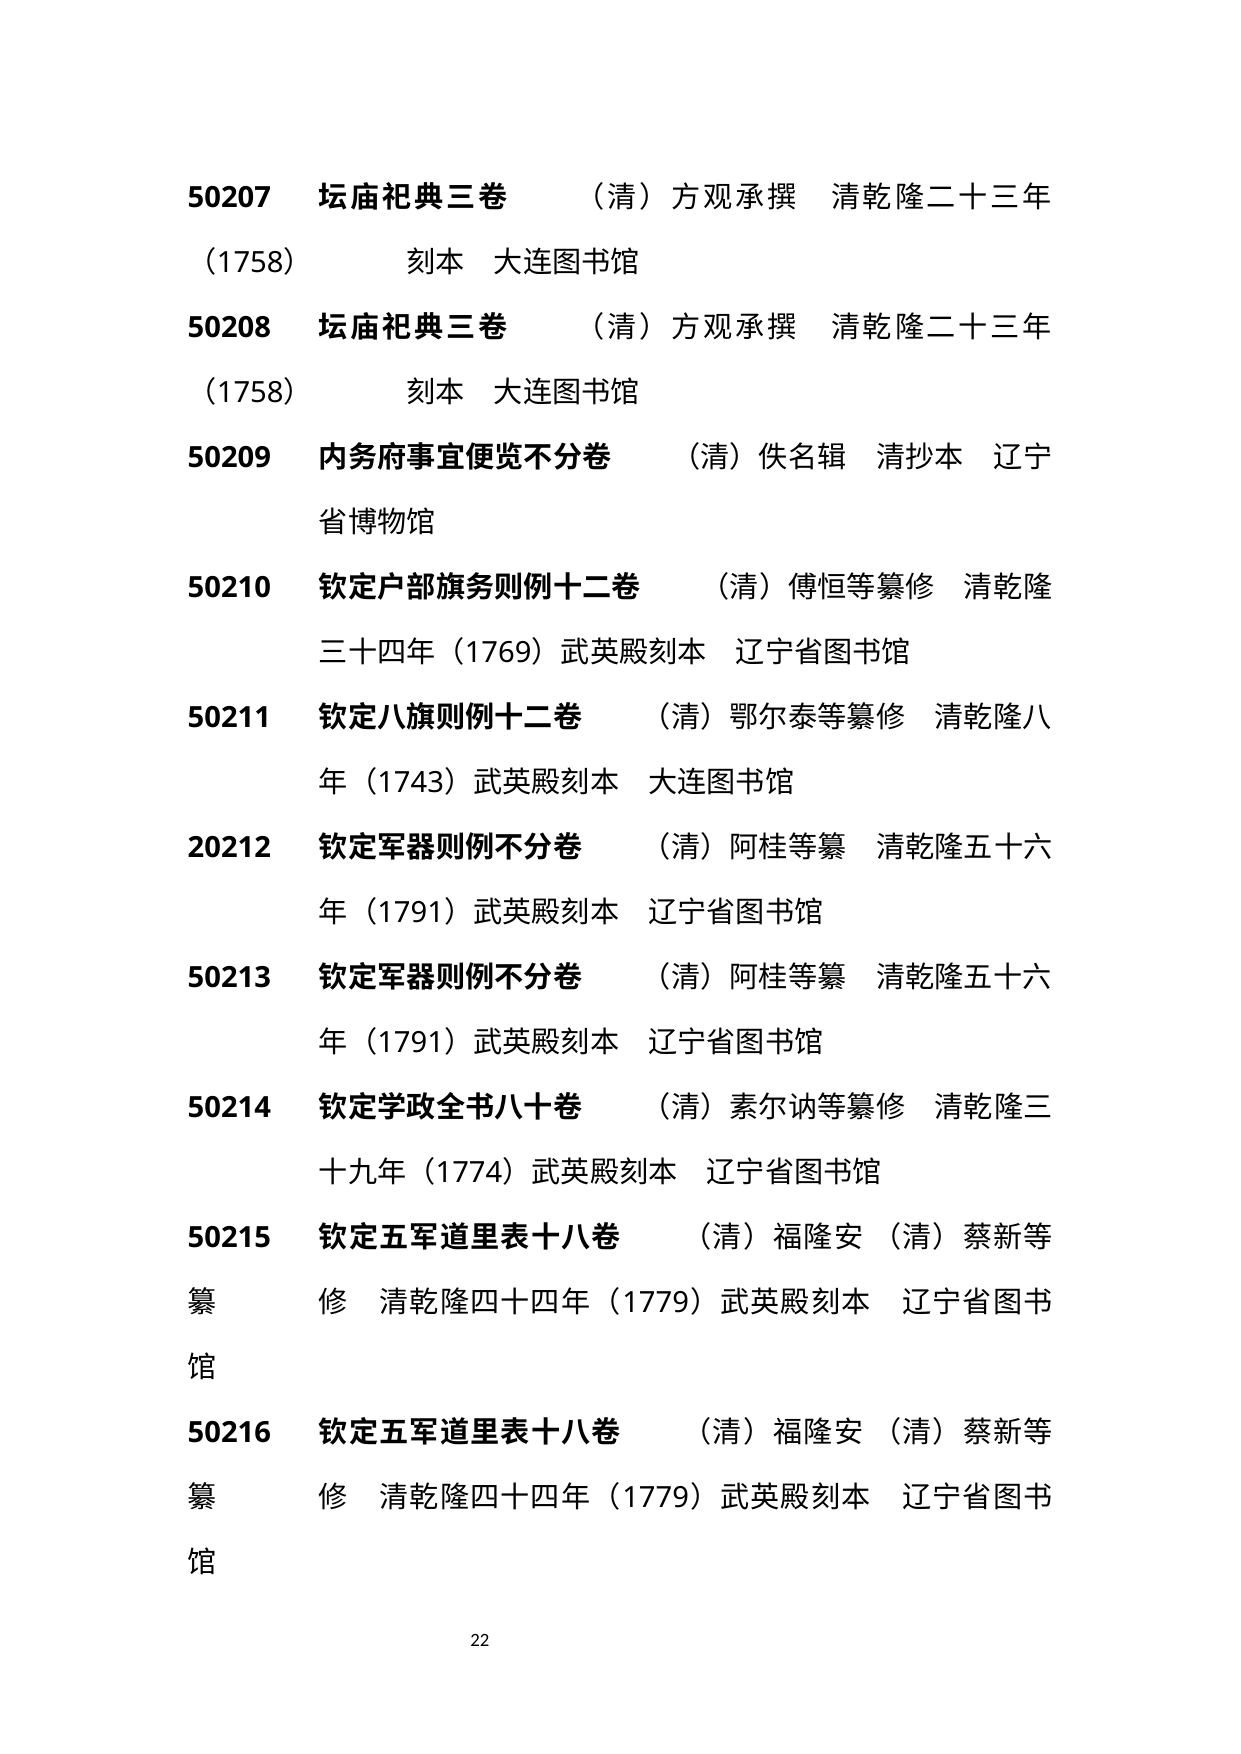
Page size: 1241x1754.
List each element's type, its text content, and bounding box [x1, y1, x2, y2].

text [187, 1202, 1053, 1592]
text 50210 钦定户部旗务则例十二卷 （清）傅恒等纂修 清乾隆 三十四年（1769）武英殿刻本 辽宁省图书馆 50211 钦定八旗则例十二卷 （清）鄂尔泰等纂修 清乾隆八 年（1743）武英殿刻本 大连图书馆 20212 钦定军器则例不分卷 （清）阿桂等纂 清乾隆五十六 年（1791）武英殿刻本 辽宁省图书馆 50213 钦定军器则例不分卷 （清）阿桂等纂 清乾隆五十六 年（1791）武英殿刻本 辽宁省图书馆 [187, 552, 1053, 1072]
text 50209 内务府事宜便览不分卷 （清）佚名辑 清抄本 辽宁 省博物馆 [187, 422, 1053, 552]
text 50214 钦定学政全书八十卷 （清）素尔讷等纂修 清乾隆三 十九年（1774）武英殿刻本 辽宁省图书馆 [187, 1072, 1053, 1202]
text 50207 坛庙祀典三卷 （清）方观承撰 清乾隆二十三年（1758） 刻本 大连图书馆 50208 坛庙祀典三卷 （清）方观承撰 清乾隆二十三年（1758） 刻本 大连图书馆 [187, 162, 1053, 422]
